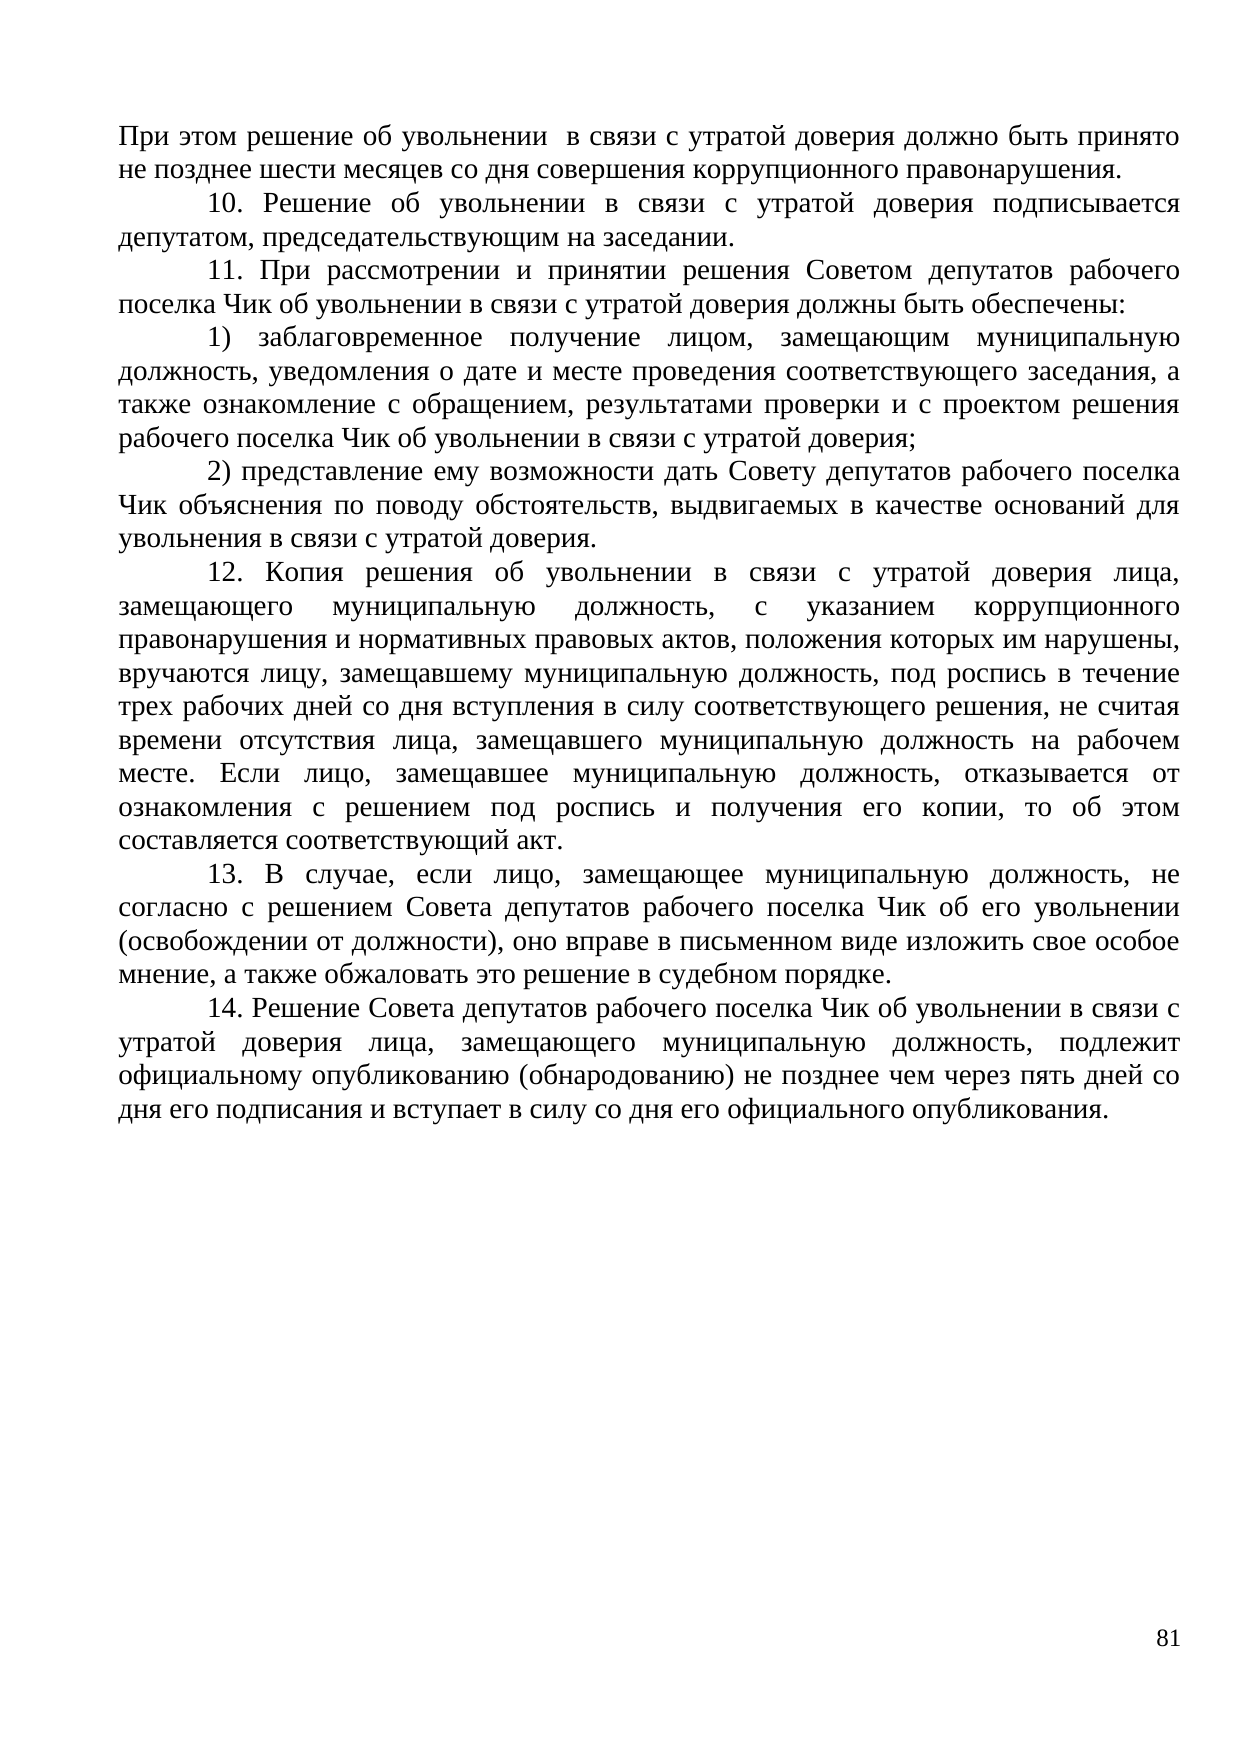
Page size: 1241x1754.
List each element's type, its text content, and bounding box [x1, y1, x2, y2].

text 1) заблаговременное получение лицом, замещающим муниципальную должность, уведомления о дате и месте проведения соответствующего заседания, а также ознакомление с обращением, результатами проверки и с проектом решения рабочего поселка Чик об увольнении в связи с утратой доверия; [118, 319, 1181, 453]
text 12. Копия решения об увольнении в связи с утратой доверия лица, замещающего муниципальную должность, с указанием коррупционного правонарушения и нормативных правовых актов, положения которых им нарушены, вручаются лицу, замещавшему муниципальную должность, под роспись в течение трех рабочих дней со дня вступления в силу соответствующего решения, не считая времени отсутствия лица, замещавшего муниципальную должность на рабочем месте. Если лицо, замещавшее муниципальную должность, отказывается от ознакомления с решением под роспись и получения его копии, то об этом составляется соответствующий акт. [118, 554, 1181, 856]
text 10. Решение об увольнении в связи с утратой доверия подписывается депутатом, председательствующим на заседании. [118, 185, 1181, 252]
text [118, 118, 1181, 185]
text 11. При рассмотрении и принятии решения Советом депутатов рабочего поселка Чик об увольнении в связи с утратой доверия должны быть обеспечены: [118, 252, 1181, 319]
text 2) представление ему возможности дать Совету депутатов рабочего поселка Чик объяснения по поводу обстоятельств, выдвигаемых в качестве оснований для увольнения в связи с утратой доверия. [118, 453, 1181, 554]
text 14. Решение Совета депутатов рабочего поселка Чик об увольнении в связи с утратой доверия лица, замещающего муниципальную должность, подлежит официальному опубликованию (обнародованию) не позднее чем через пять дней со дня его подписания и вступает в силу со дня его официального опубликования. [118, 990, 1181, 1124]
text 13. В случае, если лицо, замещающее муниципальную должность, не согласно с решением Совета депутатов рабочего поселка Чик об его увольнении (освобождении от должности), оно вправе в письменном виде изложить свое особое мнение, а также обжаловать это решение в судебном порядке. [118, 856, 1181, 990]
